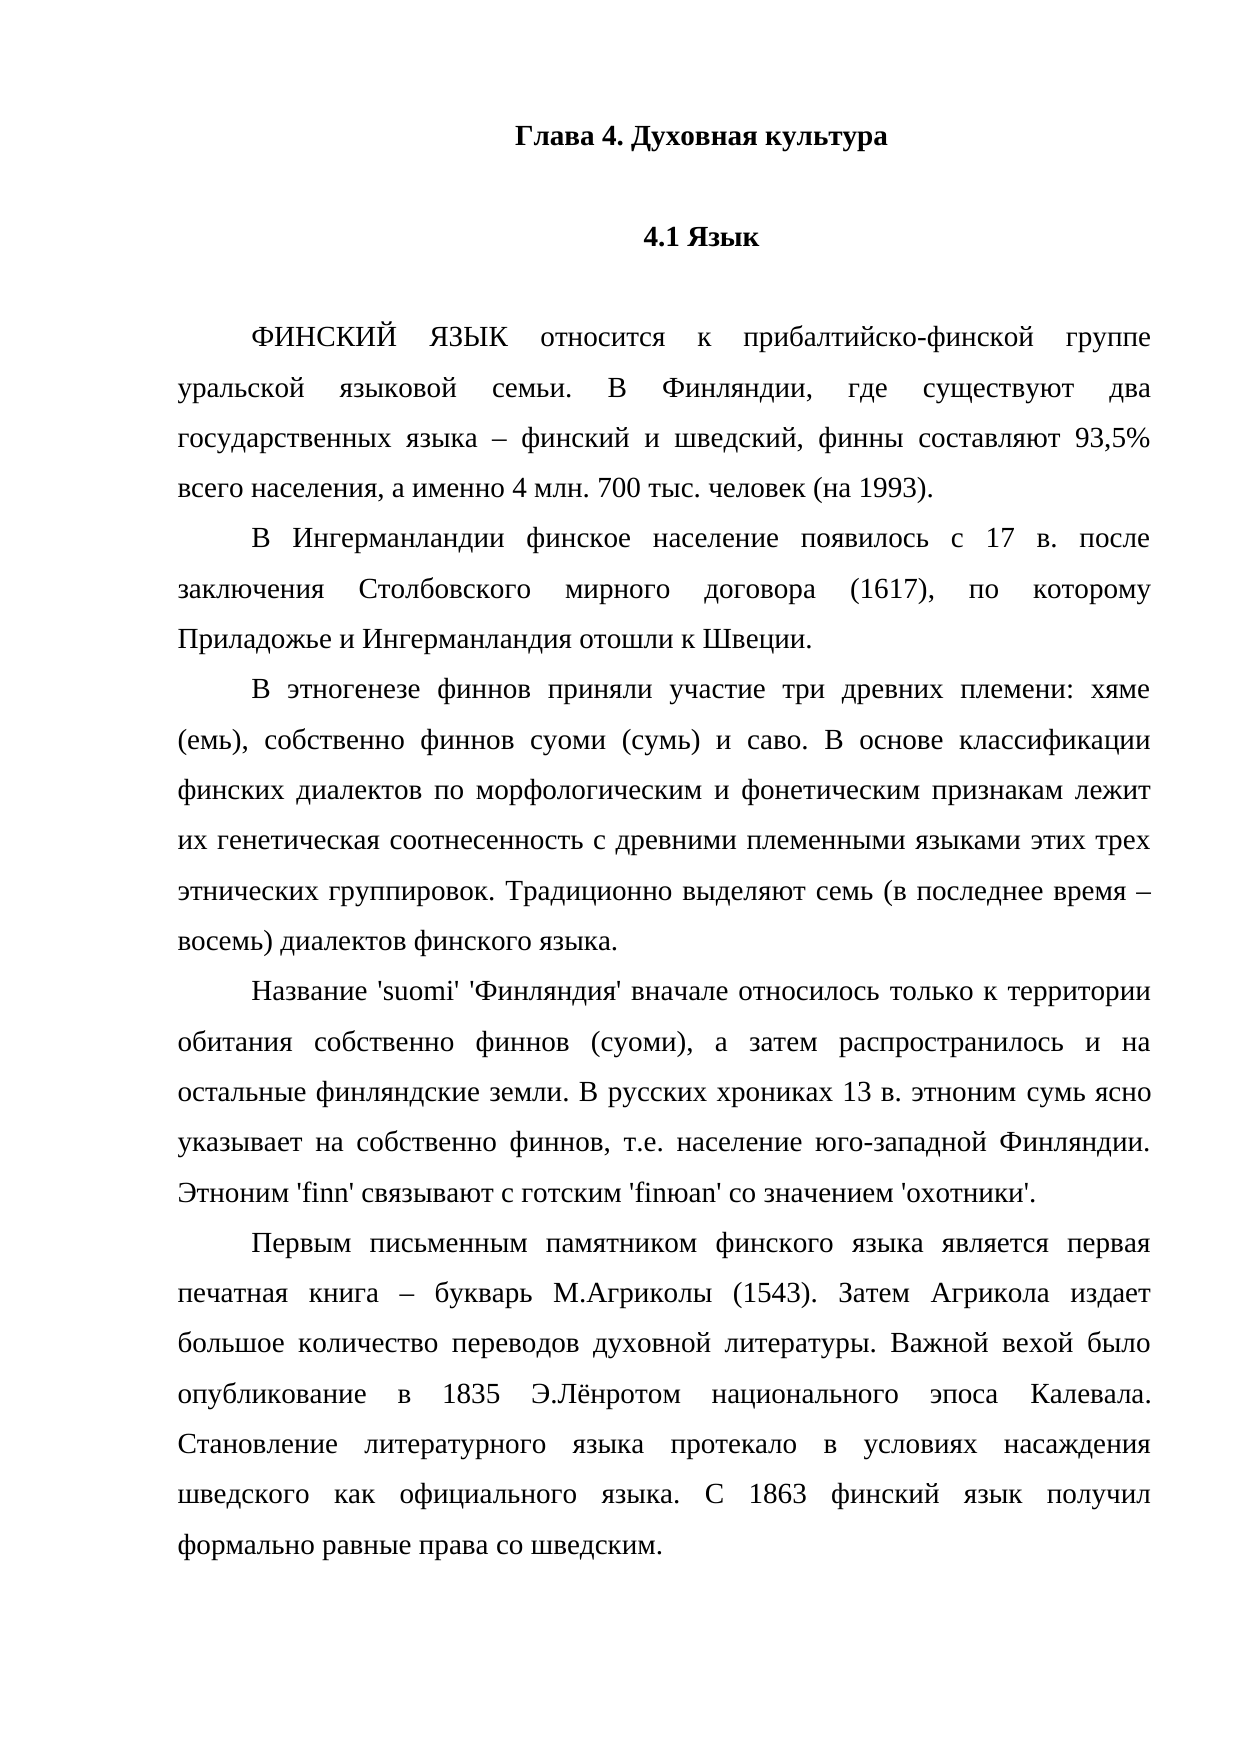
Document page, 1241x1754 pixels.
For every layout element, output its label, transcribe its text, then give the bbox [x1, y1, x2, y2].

text 4.1 Язык [177, 219, 1152, 252]
text Первым письменным памятником финского языка является первая печатная книга – букварь М.Агриколы (1543). Затем Агрикола издает большое количество переводов духовной литературы. Важной вехой было опубликование в 1835 Э.Лёнротом национального эпоса Калевала. Становление литературного языка протекало в условиях насаждения шведского как официального языка. С 1863 финский язык получил формально равные права со шведским. [177, 1225, 1152, 1560]
text Название 'suomi' 'Финляндия' вначале относилось только к территории обитания собственно финнов (суоми), а затем распространилось и на остальные финляндские земли. В русских хрониках 13 в. этноним сумь ясно указывает на собственно финнов, т.е. население юго-западной Финляндии. Этноним 'finn' связывают с готским 'finюan' со значением 'охотники'. [177, 973, 1152, 1208]
text В этногенезе финнов приняли участие три древних племени: хяме (емь), собственно финнов суоми (сумь) и саво. В основе классификации финских диалектов по морфологическим и фонетическим признакам лежит их генетическая соотнесенность с древними племенными языками этих трех этнических группировок. Традиционно выделяют семь (в последнее время – восемь) диалектов финского языка. [177, 672, 1152, 957]
text В Ингерманландии финское население появилось с 17 в. после заключения Столбовского мирного договора (1617), по которому Приладожье и Ингерманландия отошли к Швеции. [177, 521, 1152, 655]
text ФИНСКИЙ ЯЗЫК относится к прибалтийско-финской группе уральской языковой семьи. В Финляндии, где существуют два государственных языка – финский и шведский, финны составляют 93,5% всего населения, а именно 4 млн. 700 тыс. человек (на 1993). [177, 319, 1152, 504]
text Глава 4. Духовная культура [177, 118, 1152, 152]
